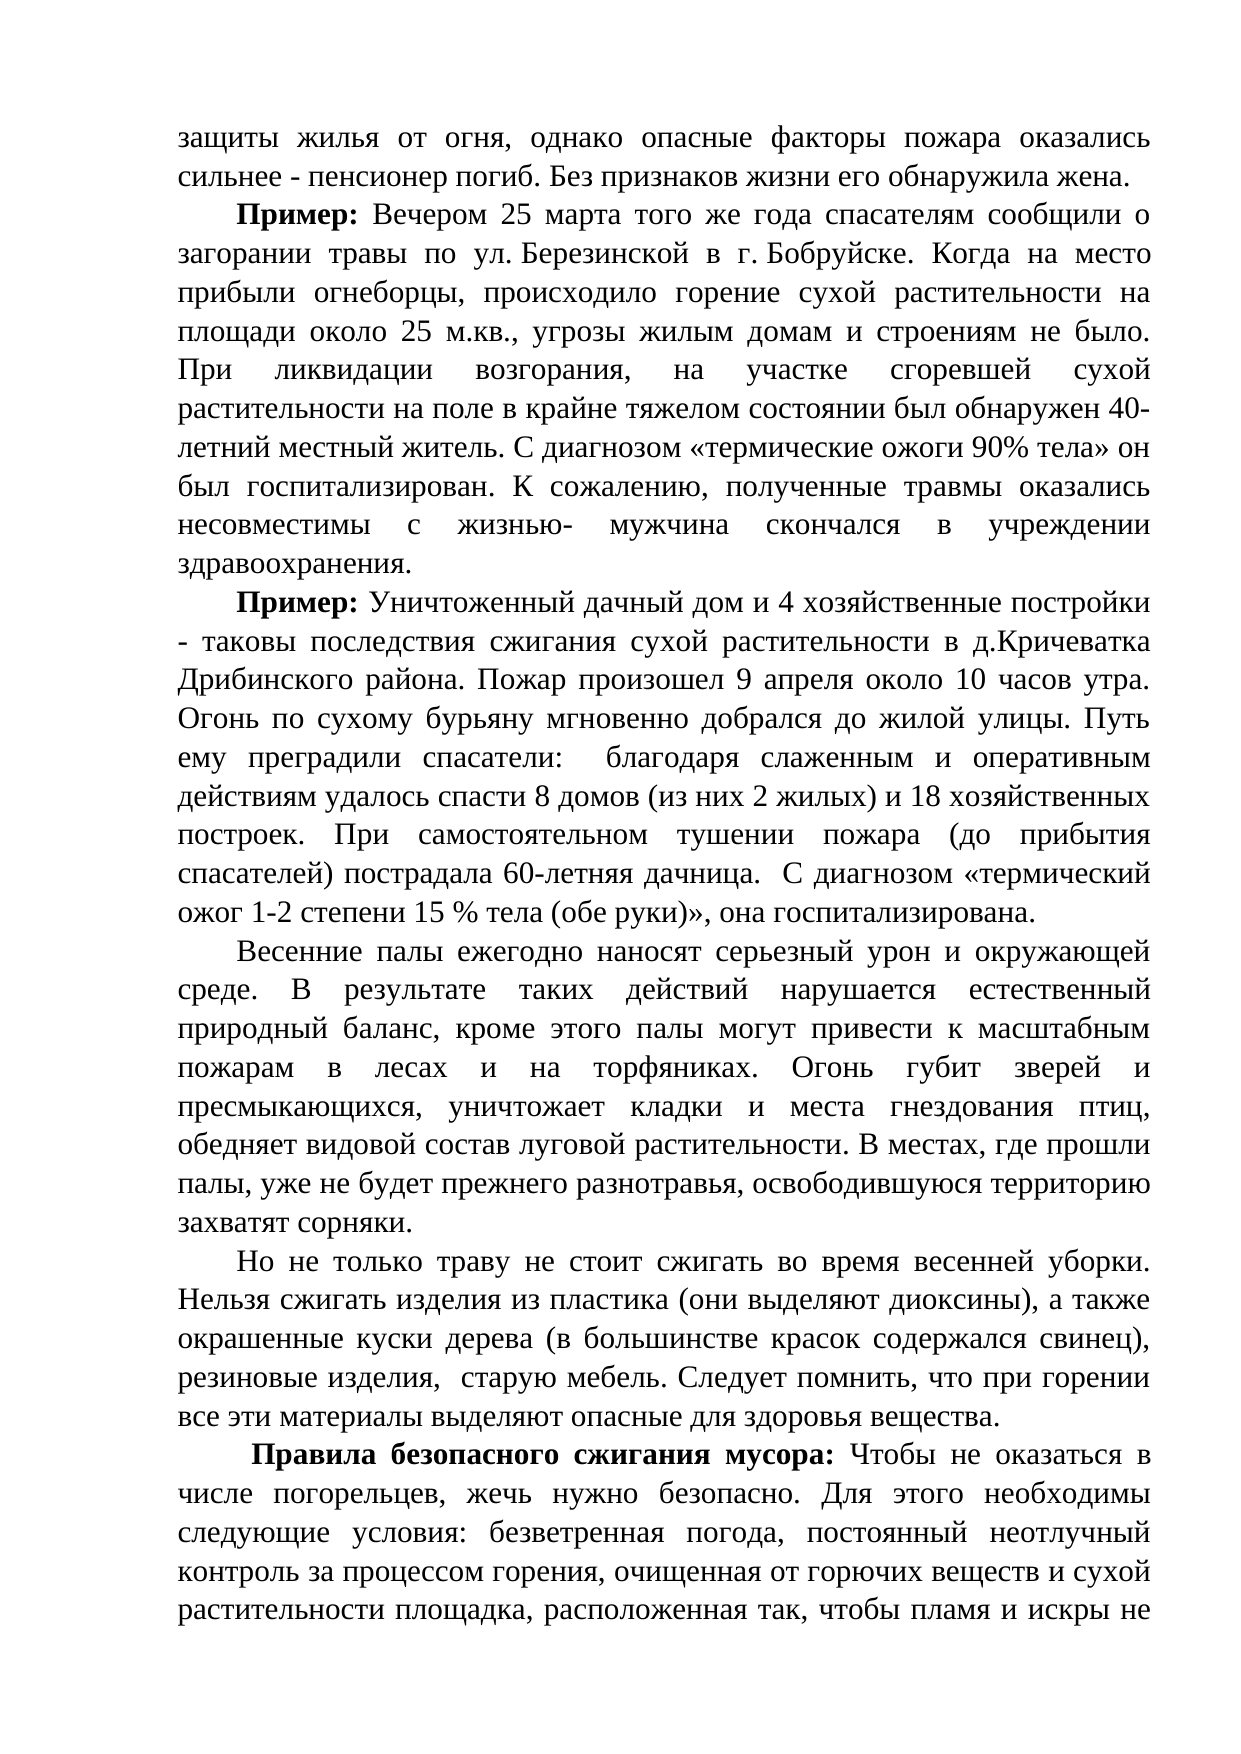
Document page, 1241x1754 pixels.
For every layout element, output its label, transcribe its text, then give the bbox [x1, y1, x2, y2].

text Пример: Вечером 25 марта того же года спасателям сообщили о загорании травы по ул. Березинской в г. Бобруйске. Когда на место прибыли огнеборцы, происходило горение сухой растительности на площади около 25 м.кв., угрозы жилым домам и строениям не было. При ликвидации возгорания, на участке сгоревшей сухой растительности на поле в крайне тяжелом состоянии был обнаружен 40-летний местный житель. С диагнозом «термические ожоги 90% тела» он был госпитализирован. К сожалению, полученные травмы оказались несовместимы с жизнью- мужчина скончался в учреждении здравоохранения. [177, 196, 1152, 580]
text Пример: Уничтоженный дачный дом и 4 хозяйственные постройки - таковы последствия сжигания сухой растительности в д.Кричеватка Дрибинского района. Пожар произошел 9 апреля около 10 часов утра. Огонь по сухому бурьяну мгновенно добрался до жилой улицы. Путь ему преградили спасатели: благодаря слаженным и оперативным действиям удалось спасти 8 домов (из них 2 жилых) и 18 хозяйственных построек. При самостоятельном тушении пожара (до прибытия спасателей) пострадала 60-летняя дачница. С диагнозом «термический ожог 1-2 степени 15 % тела (обе руки)», она госпитализирована. [177, 583, 1152, 929]
text Но не только траву не стоит сжигать во время весенней уборки. Нельзя сжигать изделия из пластика (они выделяют диоксины), а также окрашенные куски дерева (в большинстве красок содержался свинец), резиновые изделия, старую мебель. Следует помнить, что при горении все эти материалы выделяют опасные для здоровья вещества. [177, 1242, 1152, 1433]
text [177, 1436, 1152, 1627]
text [177, 118, 1152, 193]
text Весенние палы ежегодно наносят серьезный урон и окружающей среде. В результате таких действий нарушается естественный природный баланс, кроме этого палы могут привести к масштабным пожарам в лесах и на торфяниках. Огонь губит зверей и пресмыкающихся, уничтожает кладки и места гнездования птиц, обедняет видовой состав луговой растительности. В местах, где прошли палы, уже не будет прежнего разнотравья, освободившуюся территорию захватят сорняки. [177, 932, 1152, 1239]
